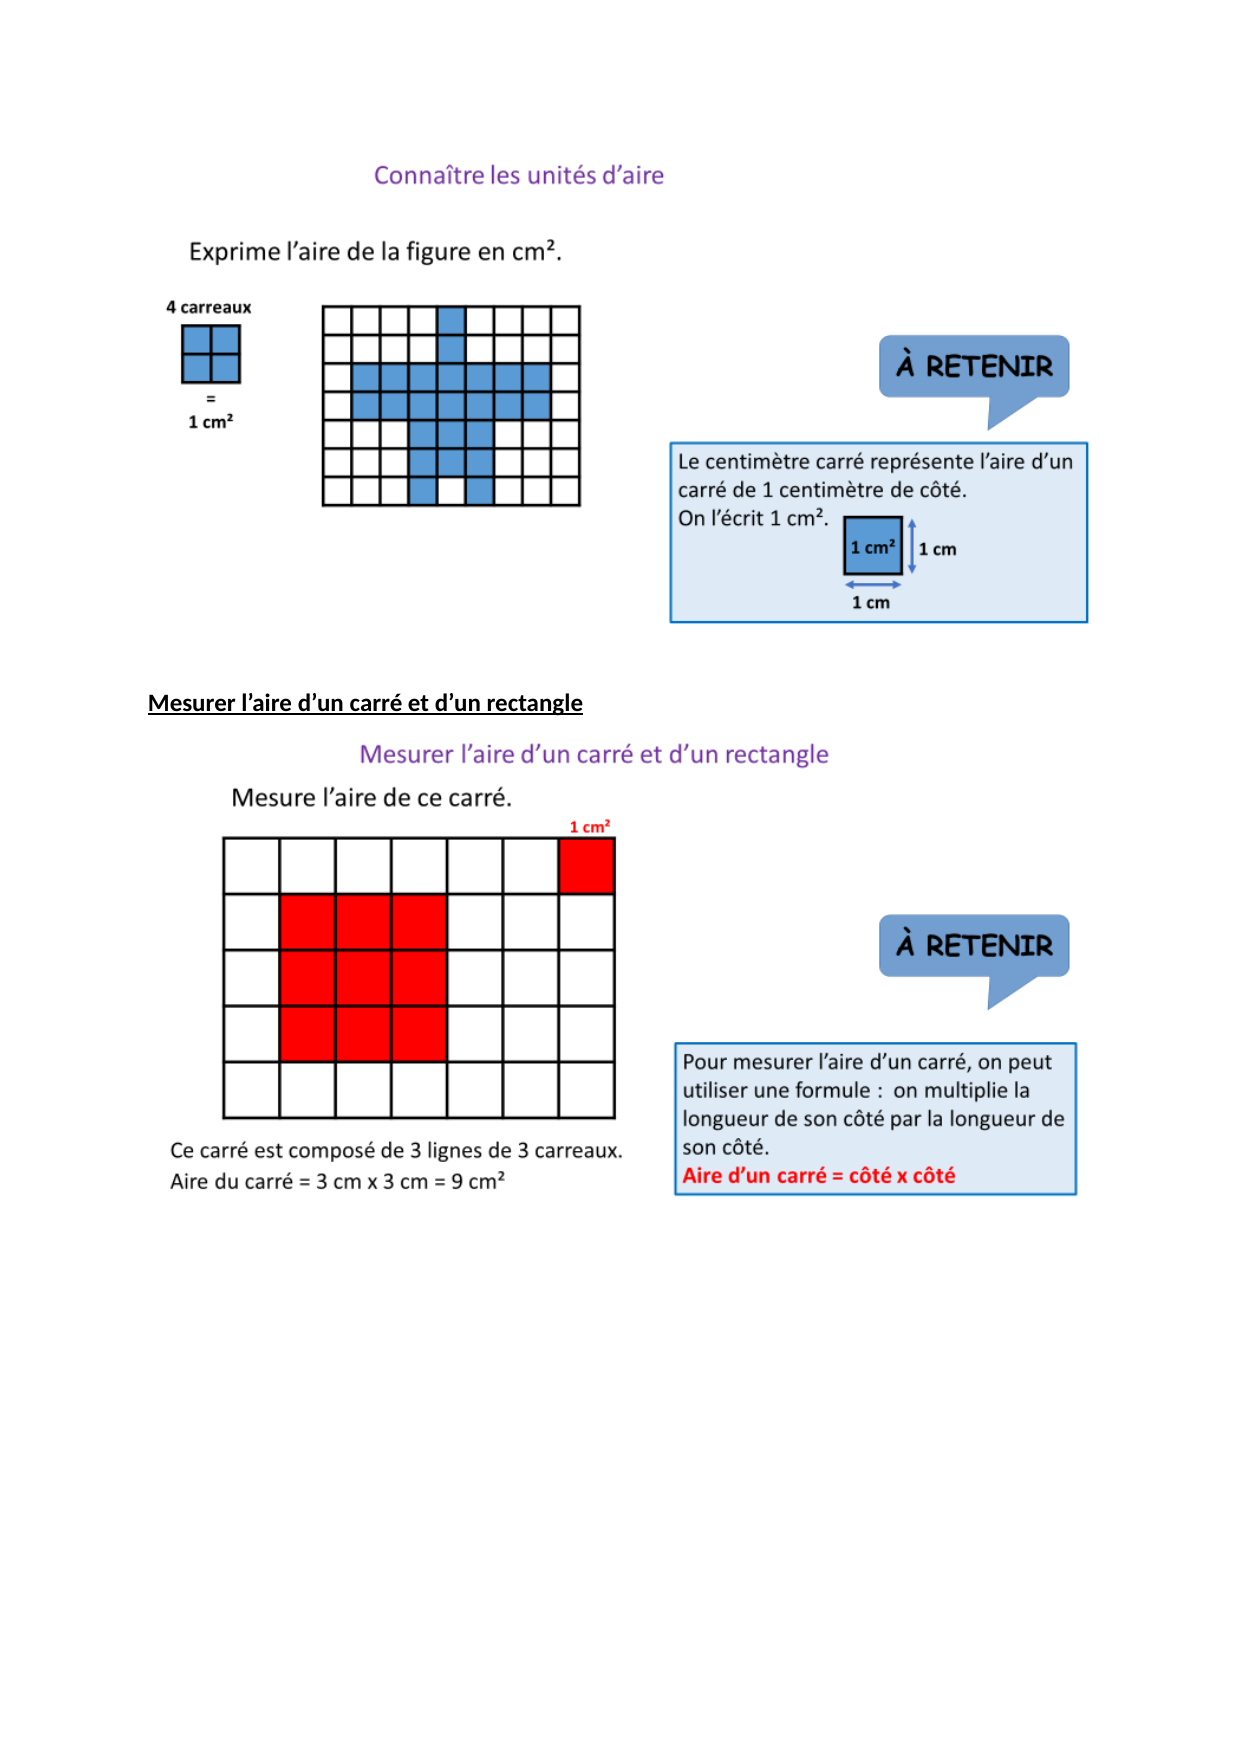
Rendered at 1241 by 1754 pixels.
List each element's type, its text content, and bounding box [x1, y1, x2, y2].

picture [147, 147, 1092, 679]
picture [147, 727, 1092, 1259]
text Mesurer l’aire d’un carré et d’un rectangle [148, 687, 1093, 718]
